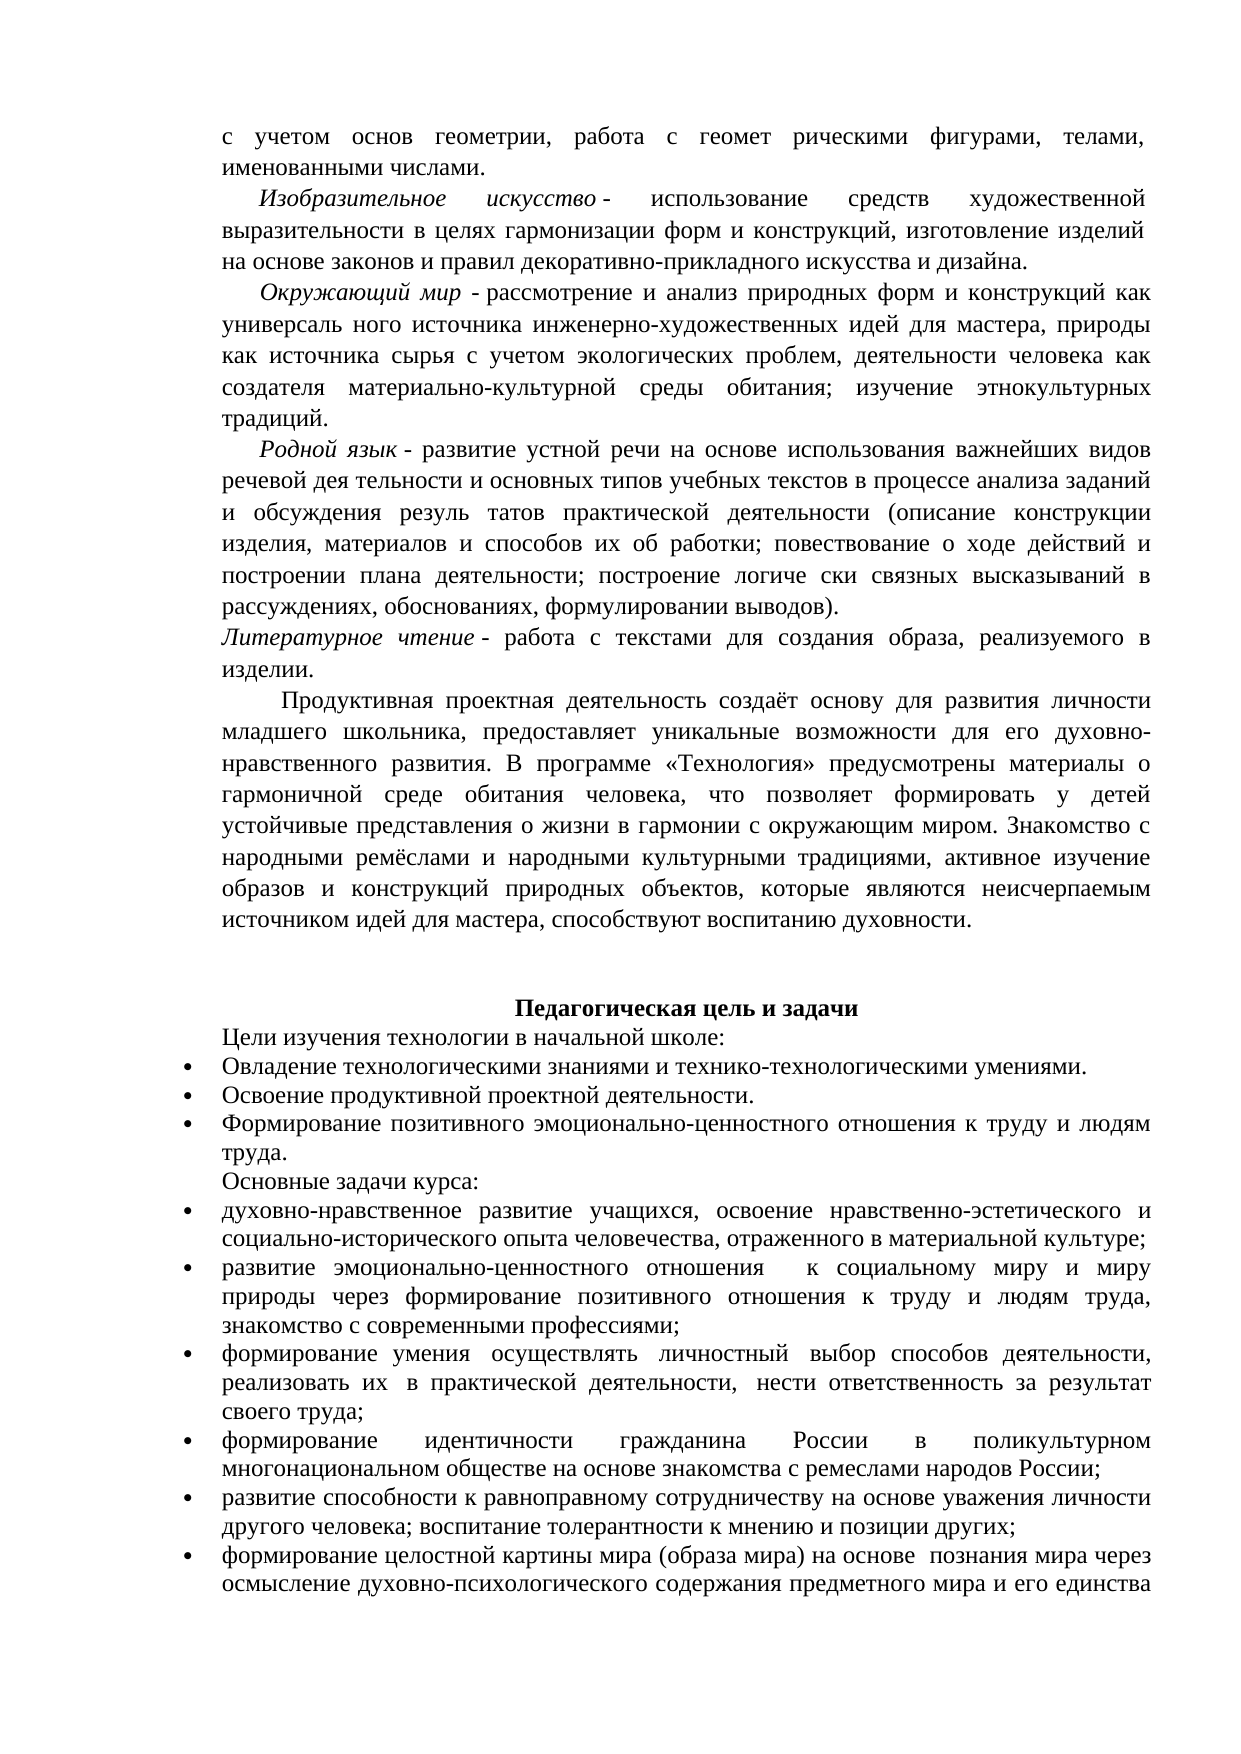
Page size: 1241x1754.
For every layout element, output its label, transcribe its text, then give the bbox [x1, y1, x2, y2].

text Родной язык - развитие устной речи на основе использования важнейших видов речевой дея тельности и основных типов учебных текстов в процессе анализа заданий и обсуждения резуль татов практической деятельности (описание конструкции изделия, материалов и способов их об работки; повествование о ходе действий и построении плана деятельности; построение логиче ски связных высказываний в рассуждениях, обоснованиях, формулировании выводов). [222, 432, 1152, 620]
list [184, 1540, 1152, 1597]
text Изобразительное искусство - использование средств художественной выразительности в целях гармонизации форм и конструкций, изготовление изделий на основе законов и правил декоративно-прикладного искусства и дизайна. [222, 181, 1146, 275]
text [222, 118, 1145, 181]
list развитие эмоционально-ценностного отношения к социальному миру и миру природы через формирование позитивного отношения к труду и людям труда, знакомство с современными профессиями; [184, 1252, 1152, 1338]
text Окружающий мир - рассмотрение и анализ природных форм и конструкций как универсаль ного источника инженерно-художественных идей для мастера, природы как источника сырья с учетом экологических проблем, деятельности человека как создателя материально-культурной среды обитания; изучение этнокультурных традиций. [222, 275, 1152, 432]
text Цели изучения технологии в начальной школе: [222, 1022, 1152, 1051]
list Освоение продуктивной проектной деятельности. [184, 1080, 1152, 1108]
list духовно-нравственное развитие учащихся, освоение нравственно-эстетического и социально-исторического опыта человечества, отраженного в материальной культуре; [184, 1195, 1152, 1252]
list Формирование позитивного эмоционально-ценностного отношения к труду и людям труда. [184, 1108, 1152, 1166]
list Овладение технологическими знаниями и технико-технологическими умениями. [184, 1051, 1152, 1080]
list развитие способности к равноправному сотрудничеству на основе уважения личности другого человека; воспитание толерантности к мнению и позиции других; [184, 1482, 1152, 1540]
text Продуктивная проектная деятельность создаёт основу для развития личности младшего школьника, предоставляет уникальные возможности для его духовно-нравственного развития. В программе «Технология» предусмотрены материалы о гармоничной среде обитания человека, что позволяет формировать у детей устойчивые представления о жизни в гармонии с окружающим миром. Знакомство с народными ремёслами и народными культурными традициями, активное изучение образов и конструкций природных объектов, которые являются неисчерпаемым источником идей для мастера, способствуют воспитанию духовности. [222, 682, 1152, 933]
text Литературное чтение - работа с текстами для создания образа, реализуемого в изделии. [222, 620, 1152, 682]
list формирование умения осуществлять личностный выбор способов деятельности, реализовать их в практической деятельности, нести ответственность за результат своего труда; [184, 1338, 1152, 1425]
list формирование идентичности гражданина России в поликультурном многонациональном обществе на основе знакомства с ремеслами народов России; [184, 1425, 1152, 1482]
text Педагогическая цель и задачи [222, 993, 1152, 1022]
text Основные задачи курса: [222, 1166, 1152, 1195]
